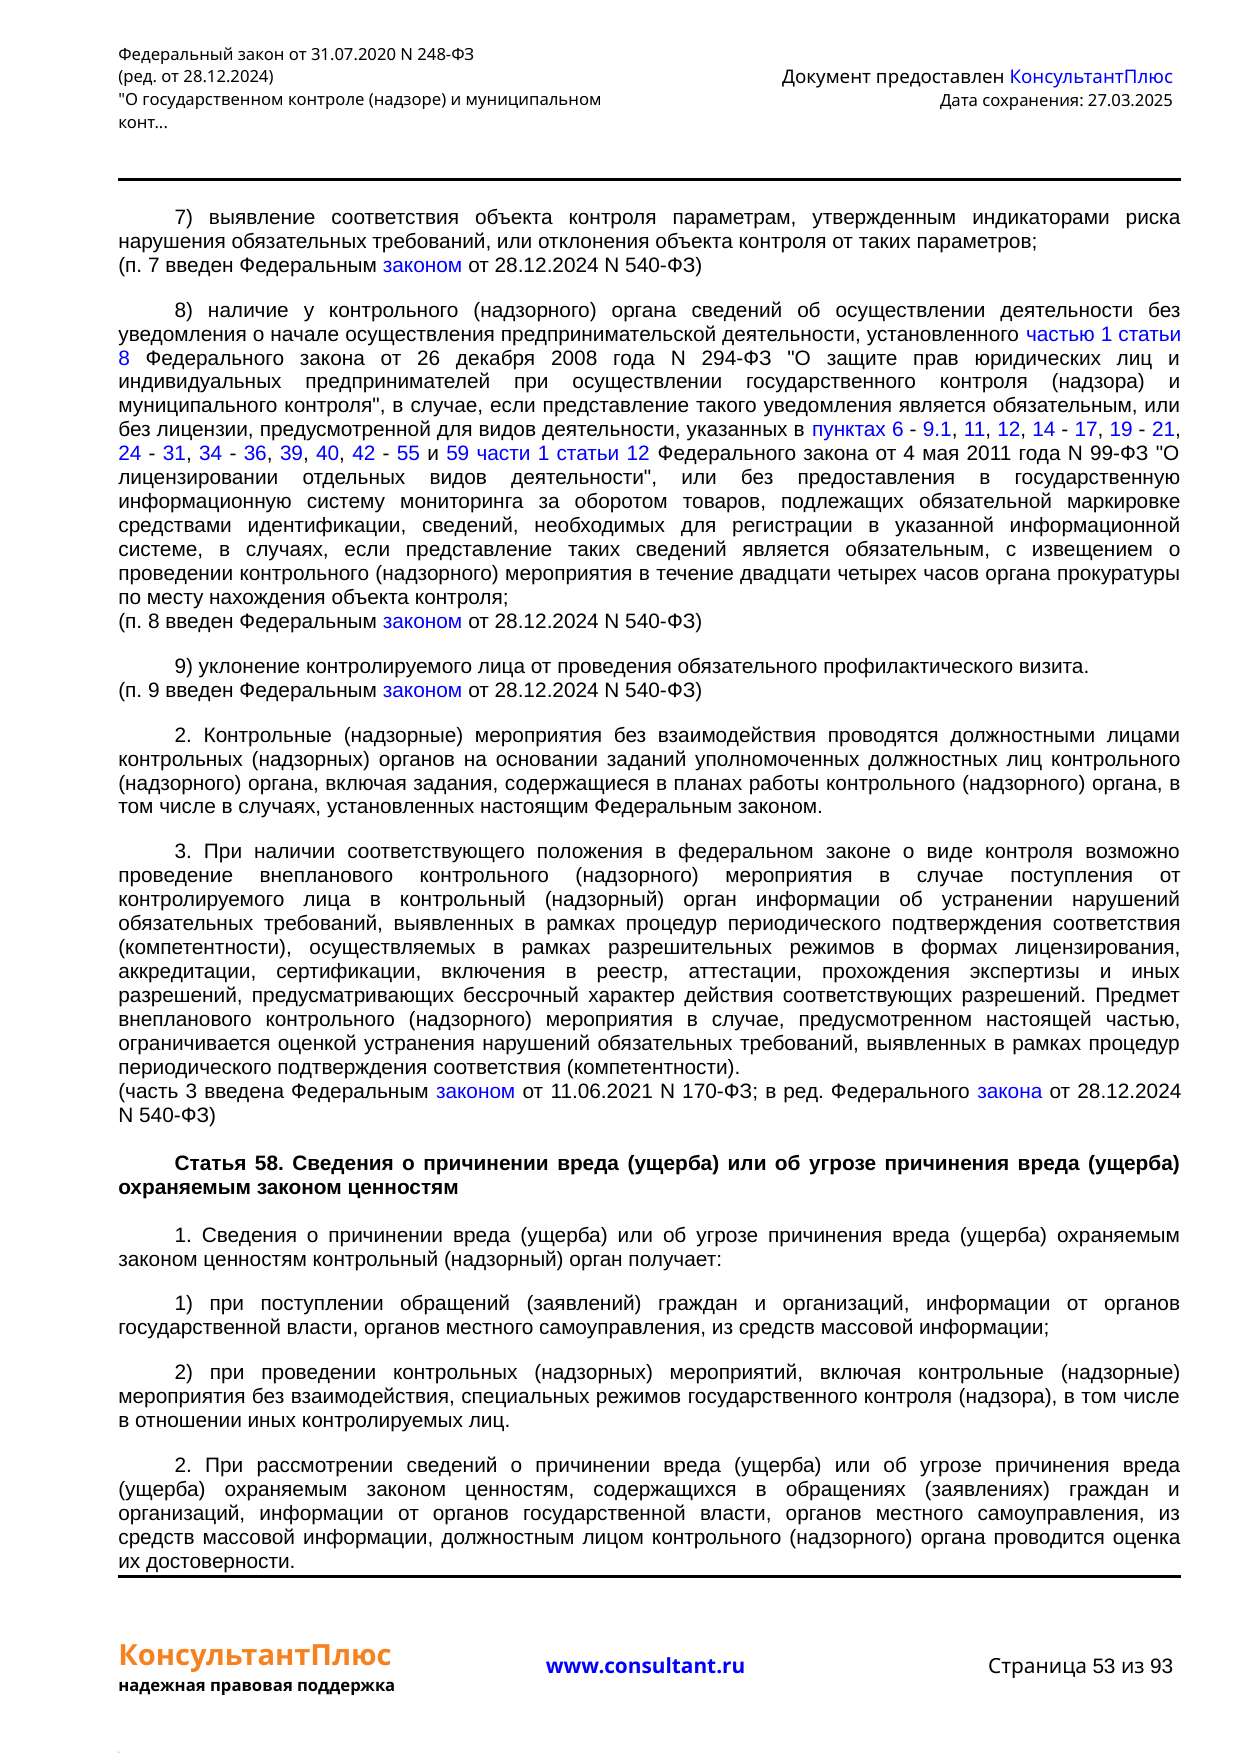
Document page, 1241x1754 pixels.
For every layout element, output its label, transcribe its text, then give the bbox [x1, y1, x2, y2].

text 2. При рассмотрении сведений о причинении вреда (ущерба) или об угрозе причинения вреда (ущерба) охраняемым законом ценностям, содержащихся в обращениях (заявлениях) граждан и организаций, информации от органов государственной власти, органов местного самоуправления, из средств массовой информации, должностным лицом контрольного (надзорного) органа проводится оценка их достоверности. [118, 1453, 1181, 1572]
text 2) при проведении контрольных (надзорных) мероприятий, включая контрольные (надзорные) мероприятия без взаимодействия, специальных режимов государственного контроля (надзора), в том числе в отношении иных контролируемых лиц. [118, 1360, 1181, 1432]
text 8) наличие у контрольного (надзорного) органа сведений об осуществлении деятельности без уведомления о начале осуществления предпринимательской деятельности, установленного частью 1 статьи 8 Федерального закона от 26 декабря 2008 года N 294-ФЗ "О защите прав юридических лиц и индивидуальных предпринимателей при осуществлении государственного контроля (надзора) и муниципального контроля", в случае, если представление такого уведомления является обязательным, или без лицензии, предусмотренной для видов деятельности, указанных в пунктах 6 - 9.1, 11, 12, 14 - 17, 19 - 21, 24 - 31, 34 - 36, 39, 40, 42 - 55 и 59 части 1 статьи 12 Федерального закона от 4 мая 2011 года N 99-ФЗ "О лицензировании отдельных видов деятельности", или без предоставления в государственную информационную систему мониторинга за оборотом товаров, подлежащих обязательной маркировке средствами идентификации, сведений, необходимых для регистрации в указанной информационной системе, в случаях, если представление таких сведений является обязательным, с извещением о проведении контрольного (надзорного) мероприятия в течение двадцати четырех часов органа прокуратуры по месту нахождения объекта контроля; [118, 297, 1181, 609]
text 3. При наличии соответствующего положения в федеральном законе о виде контроля возможно проведение внепланового контрольного (надзорного) мероприятия в случае поступления от контролируемого лица в контрольный (надзорный) орган информации об устранении нарушений обязательных требований, выявленных в рамках процедур периодического подтверждения соответствия (компетентности), осуществляемых в рамках разрешительных режимов в формах лицензирования, аккредитации, сертификации, включения в реестр, аттестации, прохождения экспертизы и иных разрешений, предусматривающих бессрочный характер действия соответствующих разрешений. Предмет внепланового контрольного (надзорного) мероприятия в случае, предусмотренном настоящей частью, ограничивается оценкой устранения нарушений обязательных требований, выявленных в рамках процедур периодического подтверждения соответствия (компетентности). [118, 839, 1181, 1079]
title Статья 58. Сведения о причинении вреда (ущерба) или об угрозе причинения вреда (ущерба) охраняемым законом ценностям [118, 1151, 1181, 1198]
text 2. Контрольные (надзорные) мероприятия без взаимодействия проводятся должностными лицами контрольных (надзорных) органов на основании заданий уполномоченных должностных лиц контрольного (надзорного) органа, включая задания, содержащиеся в планах работы контрольного (надзорного) органа, в том числе в случаях, установленных настоящим Федеральным законом. [118, 722, 1181, 818]
text (часть 3 введена Федеральным законом от 11.06.2021 N 170-ФЗ; в ред. Федерального закона от 28.12.2024 N 540-ФЗ) [118, 1079, 1181, 1127]
text (п. 9 введен Федеральным законом от 28.12.2024 N 540-ФЗ) [118, 678, 1181, 702]
text 7) выявление соответствия объекта контроля параметрам, утвержденным индикаторами риска нарушения обязательных требований, или отклонения объекта контроля от таких параметров; [118, 205, 1181, 253]
text 9) уклонение контролируемого лица от проведения обязательного профилактического визита. [118, 654, 1181, 678]
text 1. Сведения о причинении вреда (ущерба) или об угрозе причинения вреда (ущерба) охраняемым законом ценностям контрольный (надзорный) орган получает: [118, 1222, 1181, 1270]
text (п. 8 введен Федеральным законом от 28.12.2024 N 540-ФЗ) [118, 609, 1181, 633]
text (п. 7 введен Федеральным законом от 28.12.2024 N 540-ФЗ) [118, 253, 1181, 277]
text 1) при поступлении обращений (заявлений) граждан и организаций, информации от органов государственной власти, органов местного самоуправления, из средств массовой информации; [118, 1291, 1181, 1339]
